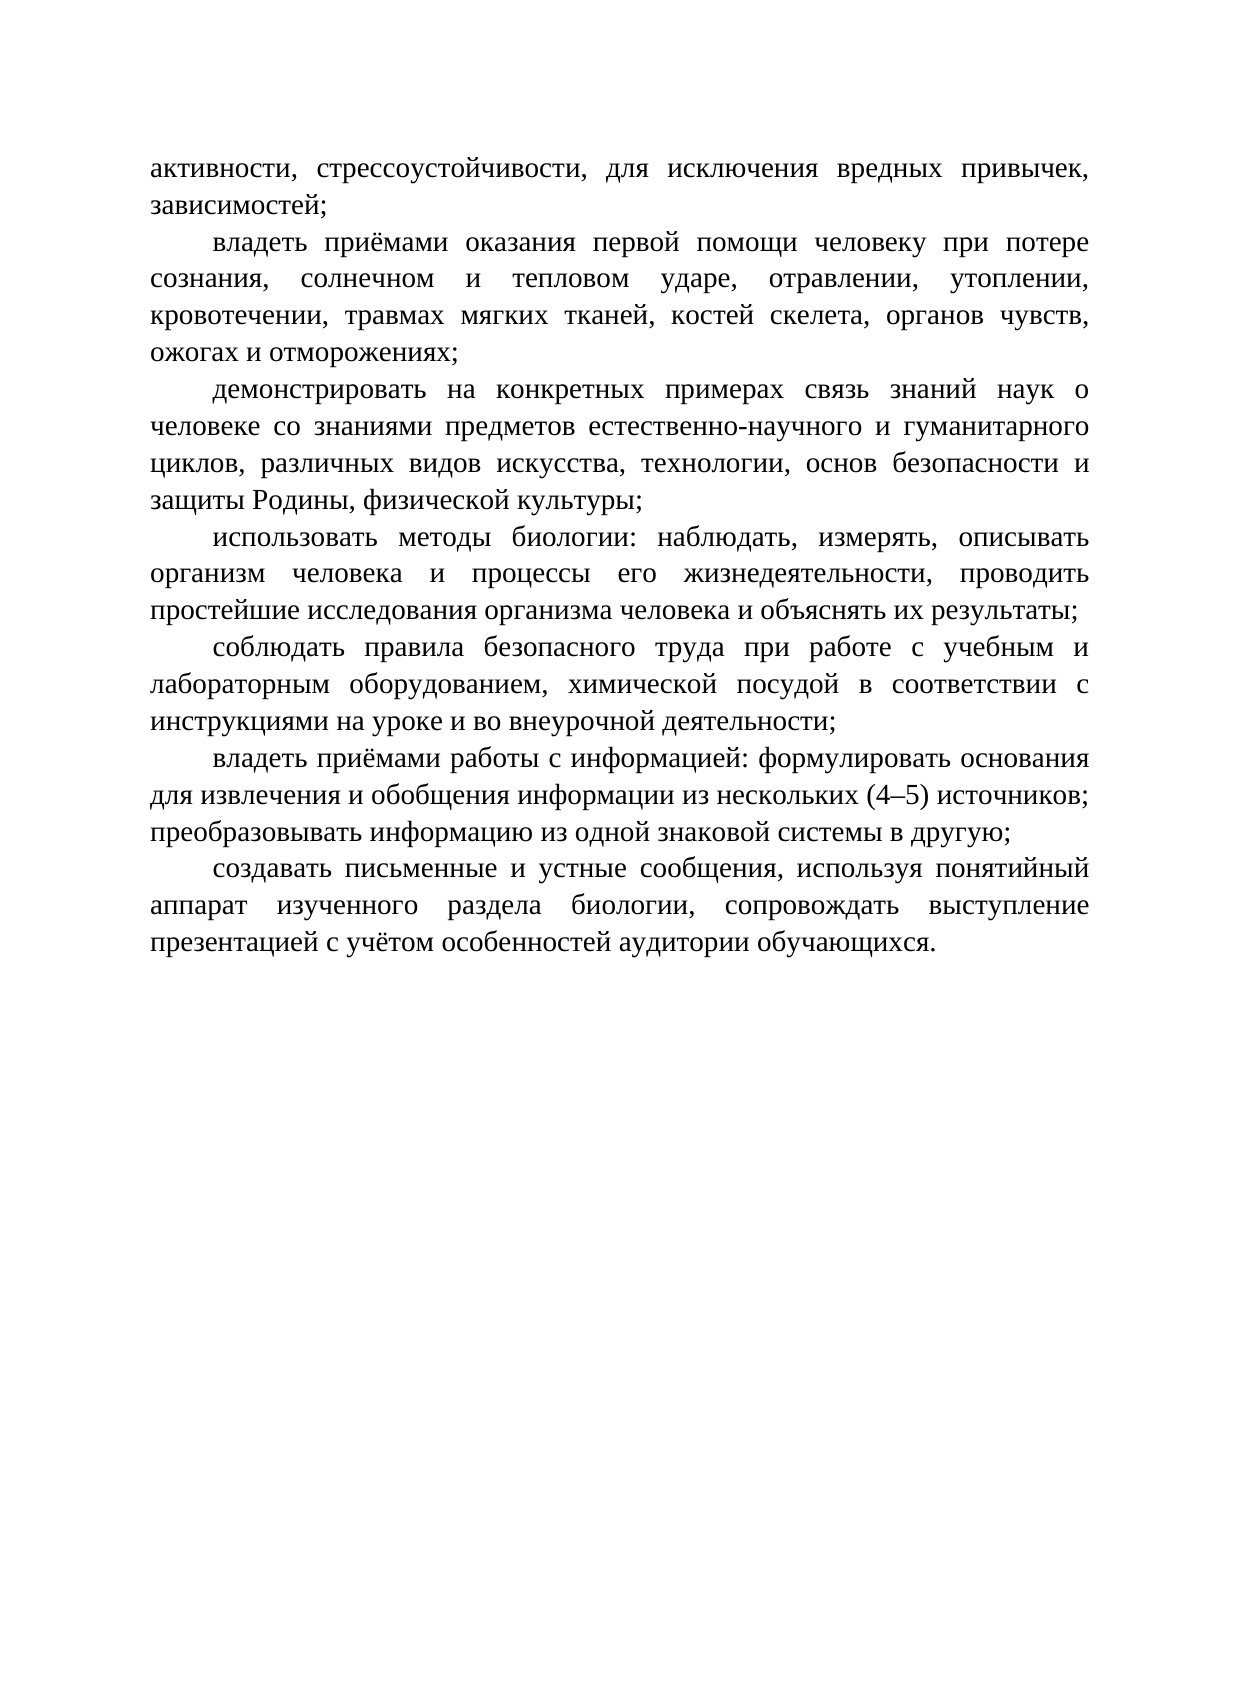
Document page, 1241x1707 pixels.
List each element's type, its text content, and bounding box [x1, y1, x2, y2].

text использовать методы биологии: наблюдать, измерять, описывать организм человека и процессы его жизнедеятельности, проводить простейшие исследования организма человека и объяснять их результаты; [150, 519, 1090, 626]
text создавать письменные и устные сообщения, используя понятийный аппарат изученного раздела биологии, сопровождать выступление презентацией с учётом особенностей аудитории обучающихся. [150, 851, 1090, 958]
text владеть приёмами оказания первой помощи человеку при потере сознания, солнечном и тепловом ударе, отравлении, утоплении, кровотечении, травмах мягких тканей, костей скелета, органов чувств, ожогах и отморожениях; [150, 224, 1090, 368]
text соблюдать правила безопасного труда при работе с учебным и лабораторным оборудованием, химической посудой в соответствии с инструкциями на уроке и во внеурочной деятельности; [150, 629, 1090, 737]
text владеть приёмами работы с информацией: формулировать основания для извлечения и обобщения информации из нескольких (4–5) источников; преобразовывать информацию из одной знаковой системы в другую; [150, 740, 1090, 847]
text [150, 150, 1090, 220]
text демонстрировать на конкретных примерах связь знаний наук о человеке со знаниями предметов естественно-научного и гуманитарного циклов, различных видов искусства, технологии, основ безопасности и защиты Родины, физической культуры; [150, 371, 1090, 515]
